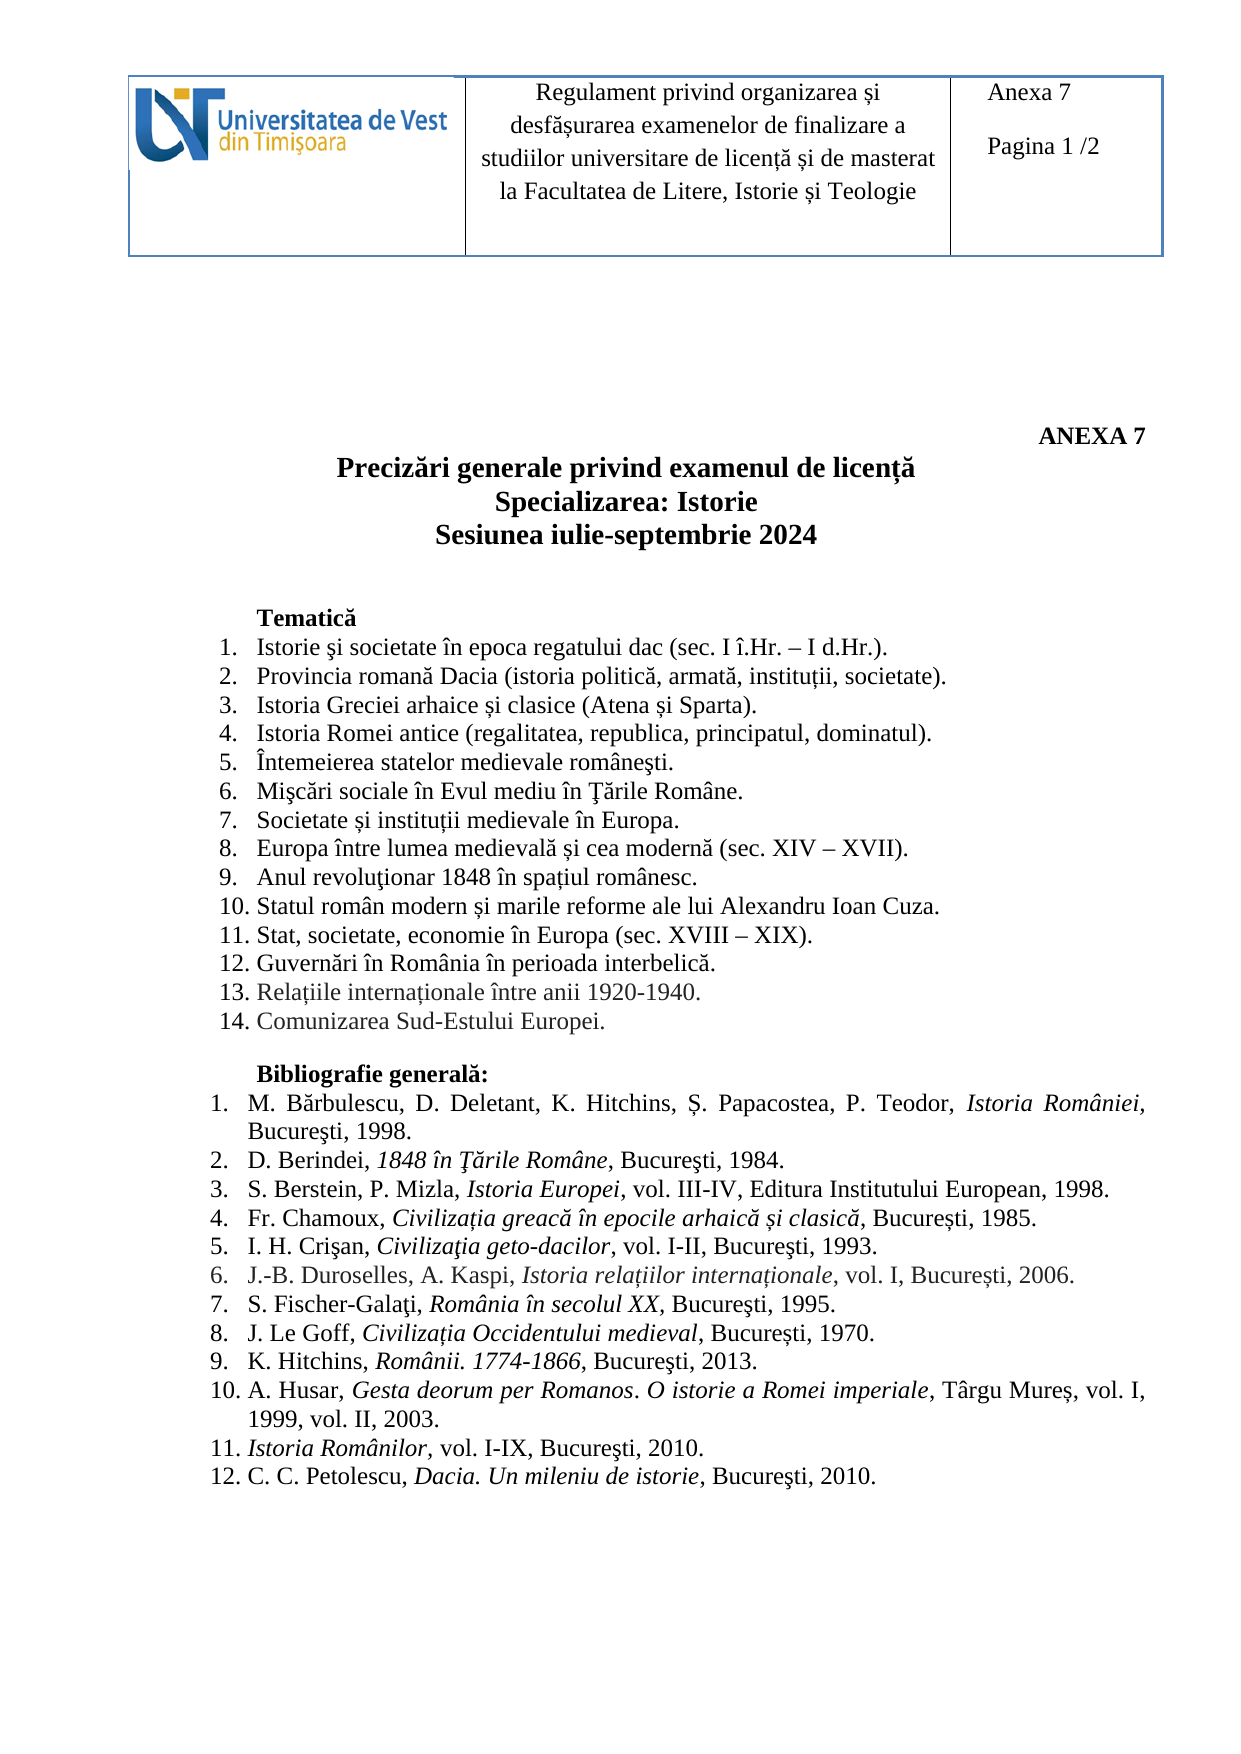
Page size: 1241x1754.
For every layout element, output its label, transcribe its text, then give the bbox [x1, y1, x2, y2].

text Sesiunea iulie-septembrie 2024 [106, 517, 1146, 551]
text Specializarea: Istorie [106, 484, 1146, 517]
list Stat, societate, economie în Europa (sec. XVIII – XIX). [219, 920, 1146, 948]
list J. Le Goff, Civilizația Occidentului medieval, București, 1970. [210, 1318, 1146, 1346]
list I. H. Crişan, Civilizaţia geto-dacilor, vol. I-II, Bucureşti, 1993. [210, 1231, 1146, 1260]
list M. Bărbulescu, D. Deletant, K. Hitchins, Ș. Papacostea, P. Teodor, Istoria României, Bucureşti, 1998. [210, 1088, 1146, 1145]
list Statul român modern și marile reforme ale lui Alexandru Ioan Cuza. [219, 891, 1146, 920]
list Comunizarea Sud-Estului Europei. [219, 1006, 1146, 1035]
list D. Berindei, 1848 în Ţările Române, Bucureşti, 1984. [210, 1145, 1146, 1174]
list Societate și instituții medievale în Europa. [219, 805, 1146, 833]
list C. C. Petolescu, Dacia. Un mileniu de istorie, Bucureşti, 2010. [210, 1461, 1146, 1490]
text Precizări generale privind examenul de licență [106, 450, 1146, 484]
list Întemeierea statelor medievale româneşti. [219, 747, 1146, 776]
text Tematică [106, 603, 1146, 632]
text Bibliografie generală: [106, 1059, 1146, 1088]
list S. Fischer-Galaţi, România în secolul XX, Bucureşti, 1995. [210, 1289, 1146, 1318]
list S. Berstein, P. Mizla, Istoria Europei, vol. III-IV, Editura Institutului European, 1998. [210, 1174, 1146, 1203]
list A. Husar, Gesta deorum per Romanos. O istorie a Romei imperiale, Târgu Mureș, vol. I, 1999, vol. II, 2003. [210, 1375, 1146, 1433]
picture [128, 77, 454, 170]
list Istoria Romei antice (regalitatea, republica, principatul, dominatul). [219, 718, 1146, 747]
list Guvernări în România în perioada interbelică. [219, 948, 1146, 977]
list Mişcări sociale în Evul mediu în Ţările Române. [219, 776, 1146, 805]
list Istoria Românilor, vol. I-IX, Bucureşti, 2010. [210, 1433, 1146, 1461]
list Relațiile internaționale între anii 1920-1940. [219, 977, 1146, 1006]
list Anul revoluţionar 1848 în spațiul românesc. [219, 862, 1146, 891]
list Fr. Chamoux, Civilizația greacă în epocile arhaică și clasică, București, 1985. [210, 1203, 1146, 1231]
list Provincia romană Dacia (istoria politică, armată, instituții, societate). [219, 661, 1146, 690]
list K. Hitchins, Românii. 1774-1866, Bucureşti, 2013. [210, 1346, 1146, 1375]
list Istorie şi societate în epoca regatului dac (sec. I î.Hr. – I d.Hr.). [219, 632, 1146, 661]
list Istoria Greciei arhaice și clasice (Atena și Sparta). [219, 690, 1146, 718]
list J.-B. Duroselles, A. Kaspi, Istoria relațiilor internaționale, vol. I, București, 2006. [210, 1260, 1146, 1289]
list Europa între lumea medievală și cea modernă (sec. XIV – XVII). [219, 833, 1146, 862]
text ANEXA 7 [106, 421, 1146, 450]
